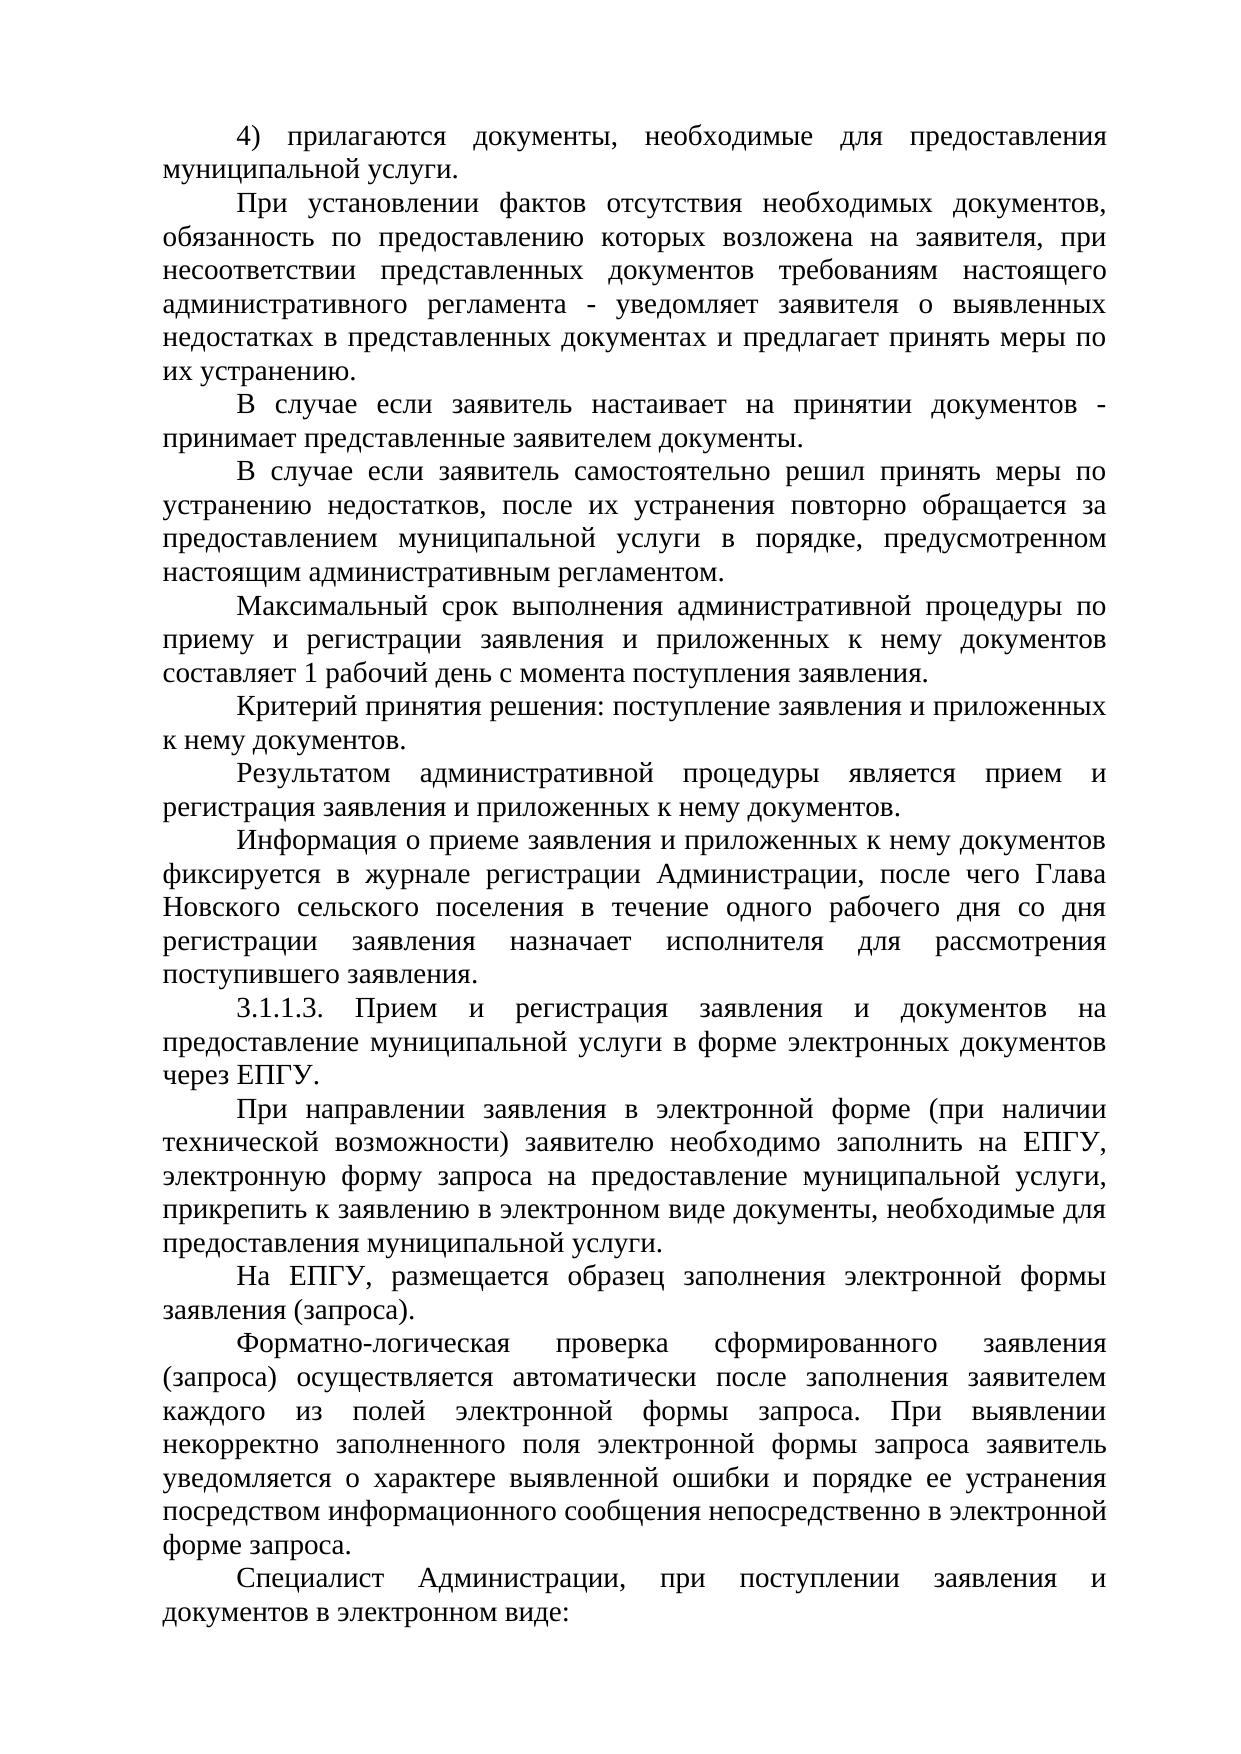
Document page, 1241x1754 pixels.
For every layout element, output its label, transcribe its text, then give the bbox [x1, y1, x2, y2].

text Максимальный срок выполнения административной процедуры по приему и регистрации заявления и приложенных к нему документов составляет 1 рабочий день с момента поступления заявления. [162, 588, 1107, 688]
text В случае если заявитель настаивает на принятии документов - принимает представленные заявителем документы. [162, 386, 1107, 453]
text На ЕПГУ, размещается образец заполнения электронной формы заявления (запроса). [162, 1258, 1107, 1326]
text 3.1.1.3. Прием и регистрация заявления и документов на предоставление муниципальной услуги в форме электронных документов через ЕПГУ. [162, 990, 1107, 1091]
text Форматно-логическая проверка сформированного заявления (запроса) осуществляется автоматически после заполнения заявителем каждого из полей электронной формы запроса. При выявлении некорректно заполненного поля электронной формы запроса заявитель уведомляется о характере выявленной ошибки и порядке ее устранения посредством информационного сообщения непосредственно в электронной форме запроса. [162, 1326, 1107, 1560]
text Информация о приеме заявления и приложенных к нему документов фиксируется в журнале регистрации Администрации, после чего Глава Новского сельского поселения в течение одного рабочего дня со дня регистрации заявления назначает исполнителя для рассмотрения поступившего заявления. [162, 822, 1107, 990]
text Результатом административной процедуры является прием и регистрация заявления и приложенных к нему документов. [162, 755, 1107, 822]
text Критерий принятия решения: поступление заявления и приложенных к нему документов. [162, 688, 1107, 755]
text Специалист Администрации, при поступлении заявления и документов в электронном виде: [162, 1560, 1107, 1627]
text При направлении заявления в электронной форме (при наличии технической возможности) заявителю необходимо заполнить на ЕПГУ, электронную форму запроса на предоставление муниципальной услуги, прикрепить к заявлению в электронном виде документы, необходимые для предоставления муниципальной услуги. [162, 1091, 1107, 1258]
text При установлении фактов отсутствия необходимых документов, обязанность по предоставлению которых возложена на заявителя, при несоответствии представленных документов требованиям настоящего административного регламента - уведомляет заявителя о выявленных недостатках в представленных документах и предлагает принять меры по их устранению. [162, 185, 1107, 386]
text В случае если заявитель самостоятельно решил принять меры по устранению недостатков, после их устранения повторно обращается за предоставлением муниципальной услуги в порядке, предусмотренном настоящим административным регламентом. [162, 453, 1107, 588]
text 4) прилагаются документы, необходимые для предоставления муниципальной услуги. [162, 118, 1107, 185]
